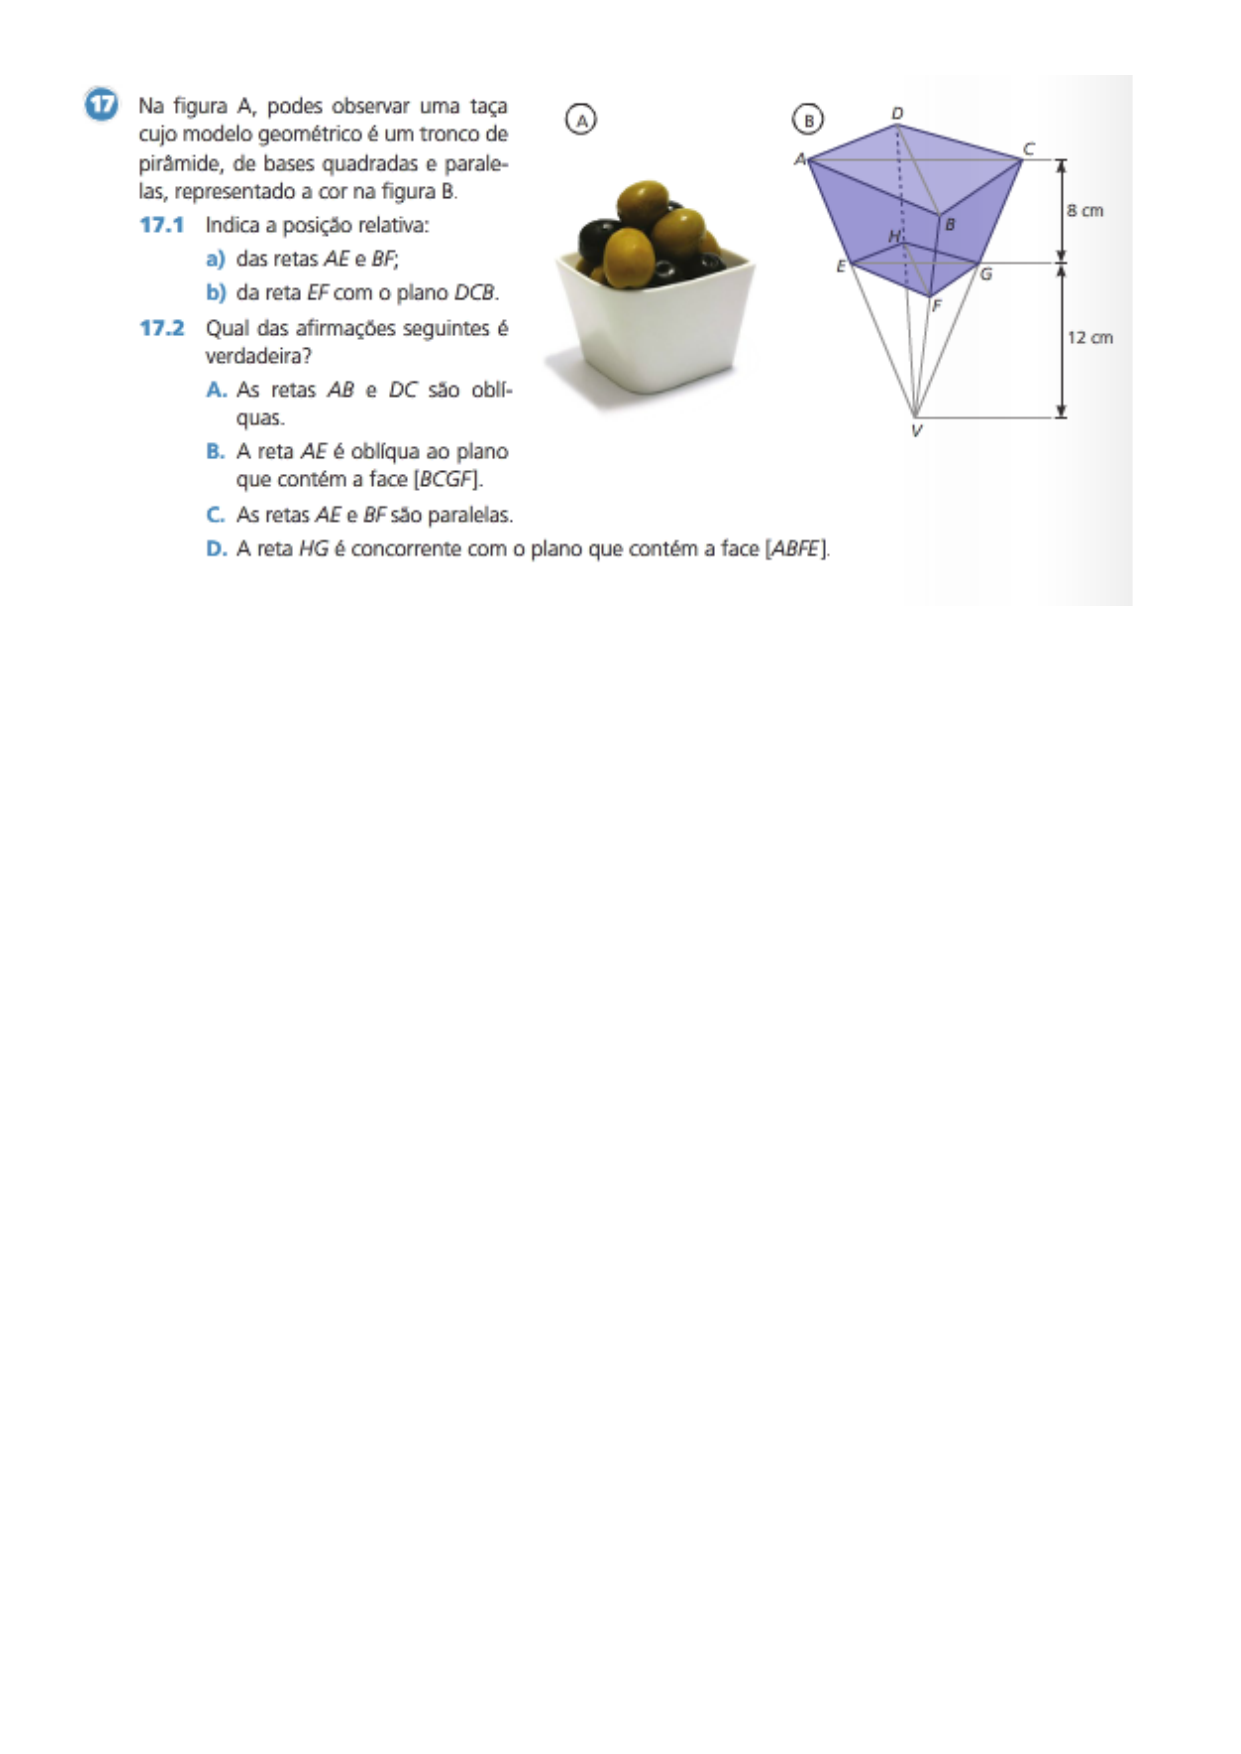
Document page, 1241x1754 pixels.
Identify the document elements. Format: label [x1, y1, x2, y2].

picture [75, 75, 1133, 606]
